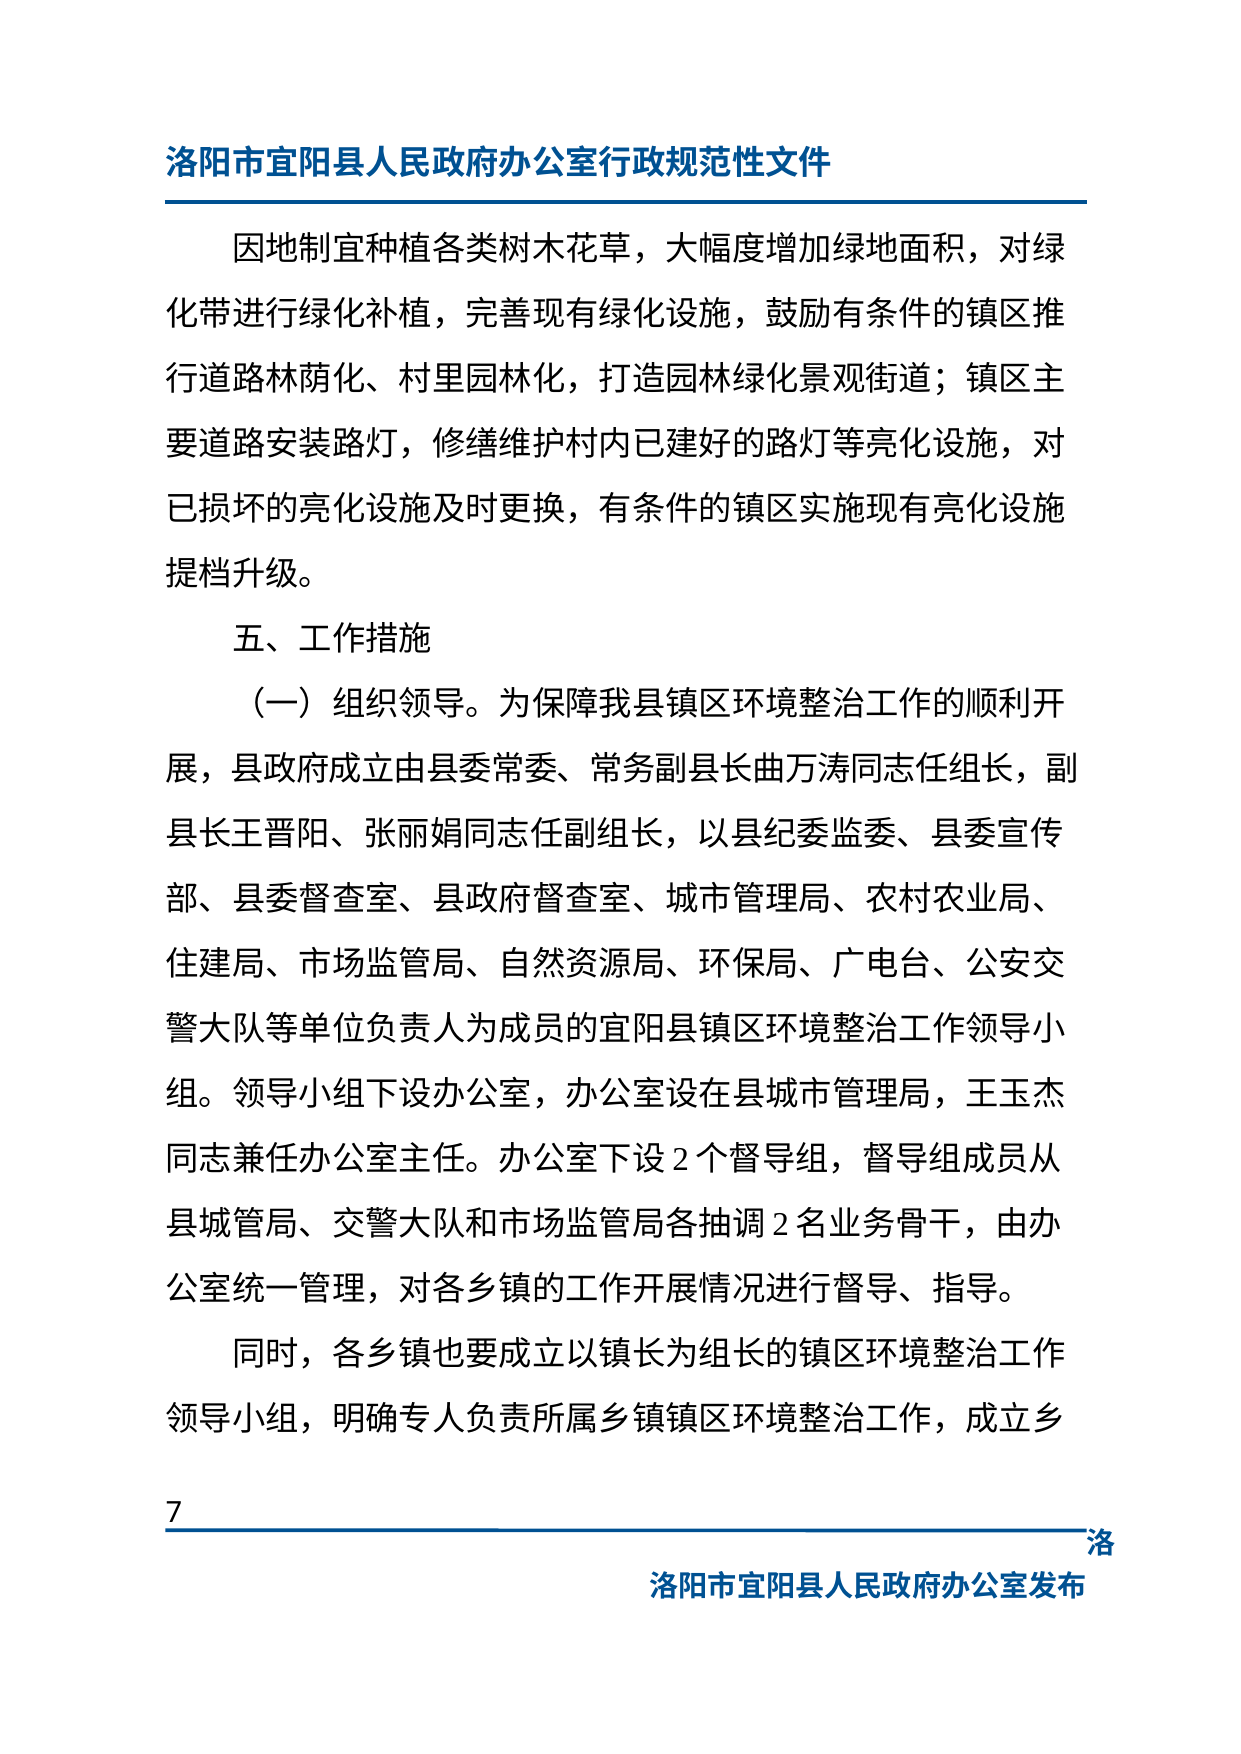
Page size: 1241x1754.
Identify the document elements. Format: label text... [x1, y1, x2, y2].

text 因地制宜种植各类树木花草，大幅度增加绿地面积，对绿化带进行绿化补植，完善现有绿化设施，鼓励有条件的镇区推行道路林荫化、村里园林化，打造园林绿化景观街道；镇区主要道路安装路灯，修缮维护村内已建好的路灯等亮化设施，对已损坏的亮化设施及时更换，有条件的镇区实施现有亮化设施提档升级。 [165, 214, 1087, 604]
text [165, 1319, 1087, 1449]
text 五、工作措施 [165, 604, 1087, 669]
text （一）组织领导。为保障我县镇区环境整治工作的顺利开展，县政府成立由县委常委、常务副县长曲万涛同志任组长，副县长王晋阳、张丽娟同志任副组长，以县纪委监委、县委宣传部、县委督查室、县政府督查室、城市管理局、农村农业局、住建局、市场监管局、自然资源局、环保局、广电台、公安交警大队等单位负责人为成员的宜阳县镇区环境整治工作领导小组。领导小组下设办公室，办公室设在县城市管理局，王玉杰同志兼任办公室主任。办公室下设2个督导组，督导组成员从县城管局、交警大队和市场监管局各抽调2名业务骨干，由办公室统一管理，对各乡镇的工作开展情况进行督导、指导。 [165, 669, 1087, 1319]
